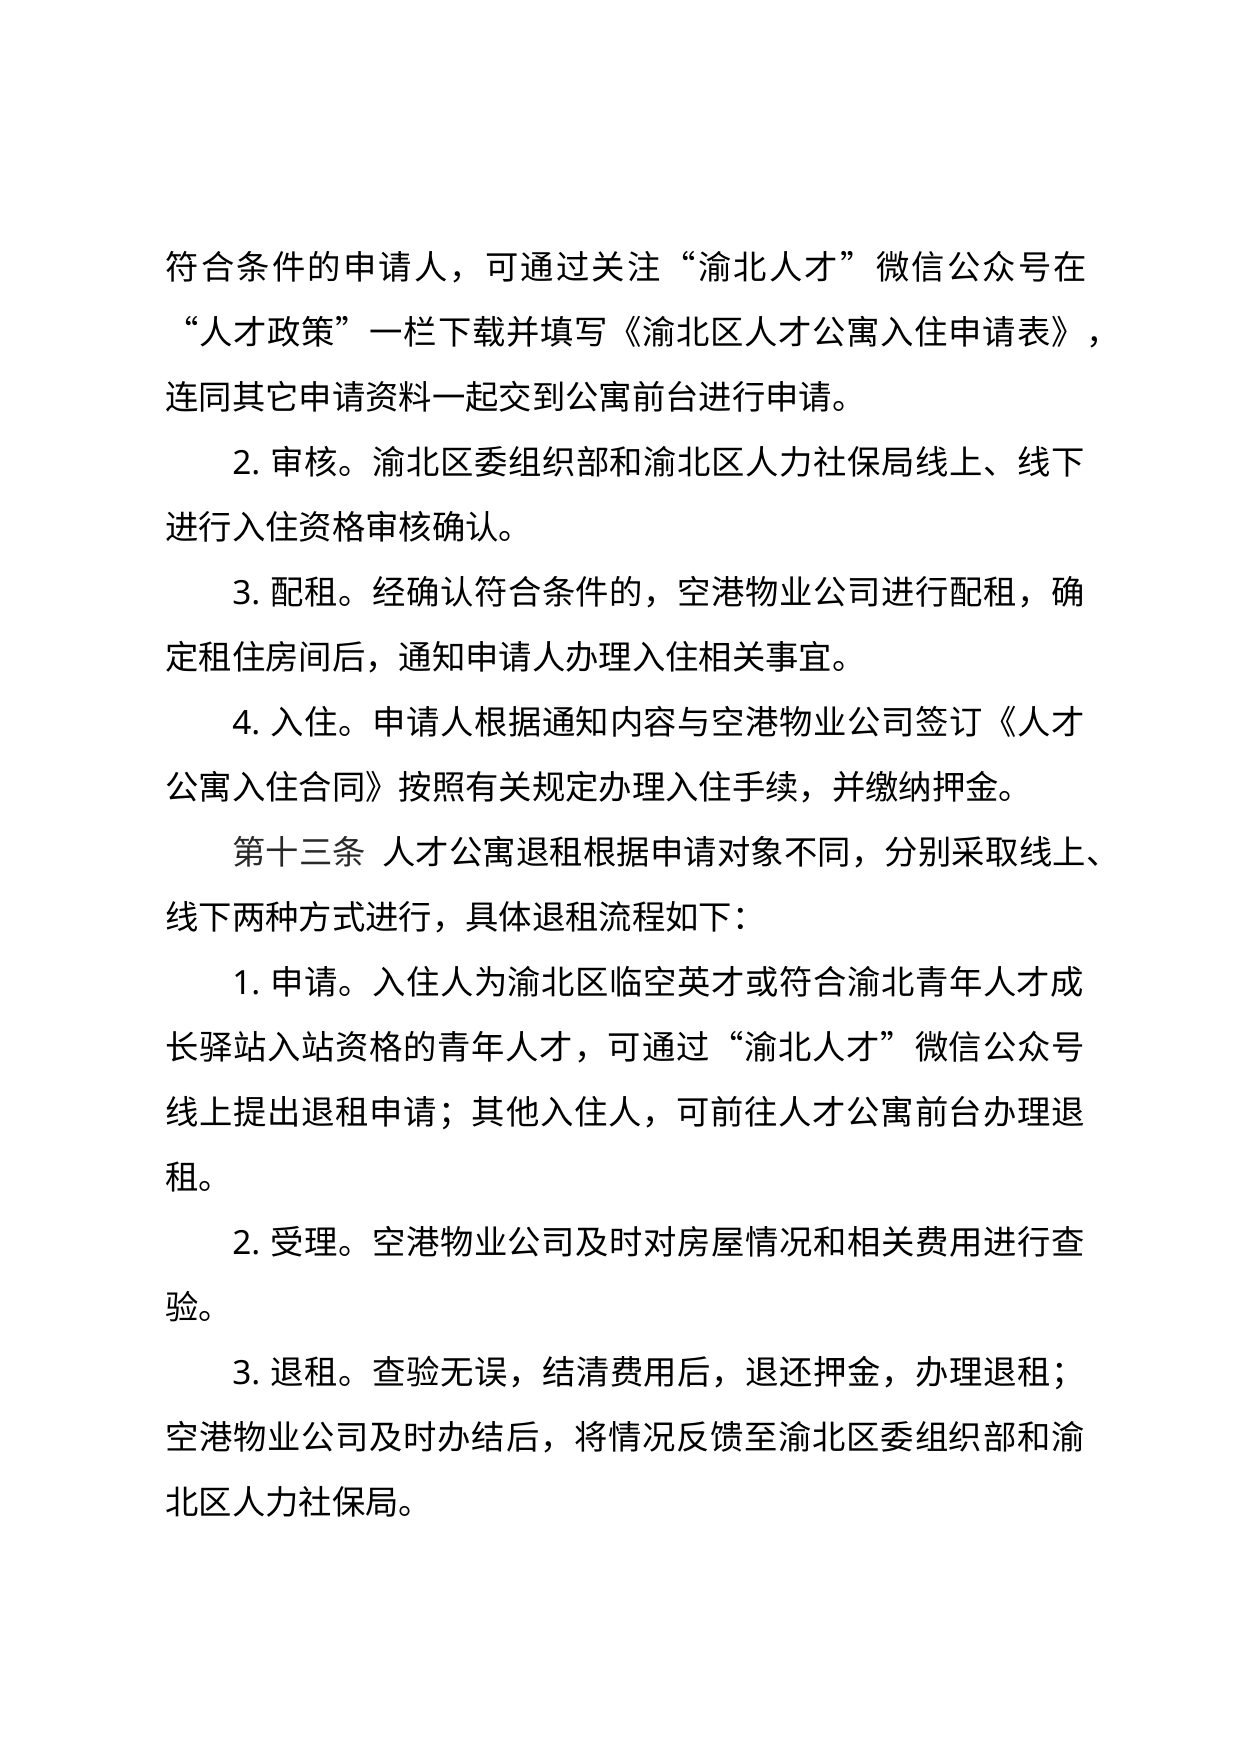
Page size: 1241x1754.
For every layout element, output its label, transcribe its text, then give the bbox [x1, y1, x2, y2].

text 第十三条 人才公寓退租根据申请对象不同，分别采取线上、线下两种方式进行，具体退租流程如下： [165, 818, 1087, 948]
text 3. 配租。经确认符合条件的，空港物业公司进行配租，确定租住房间后，通知申请人办理入住相关事宜。 [165, 558, 1087, 688]
text 3. 退租。查验无误，结清费用后，退还押金，办理退租；空港物业公司及时办结后，将情况反馈至渝北区委组织部和渝北区人力社保局。 [165, 1338, 1087, 1533]
text 4. 入住。申请人根据通知内容与空港物业公司签订《人才公寓入住合同》按照有关规定办理入住手续，并缴纳押金。 [165, 688, 1087, 818]
text 1. 申请。入住人为渝北区临空英才或符合渝北青年人才成长驿站入站资格的青年人才，可通过“渝北人才”微信公众号线上提出退租申请；其他入住人，可前往人才公寓前台办理退租。 [165, 948, 1087, 1208]
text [165, 233, 1087, 428]
text 2. 受理。空港物业公司及时对房屋情况和相关费用进行查验。 [165, 1208, 1087, 1338]
text 2. 审核。渝北区委组织部和渝北区人力社保局线上、线下进行入住资格审核确认。 [165, 428, 1087, 558]
